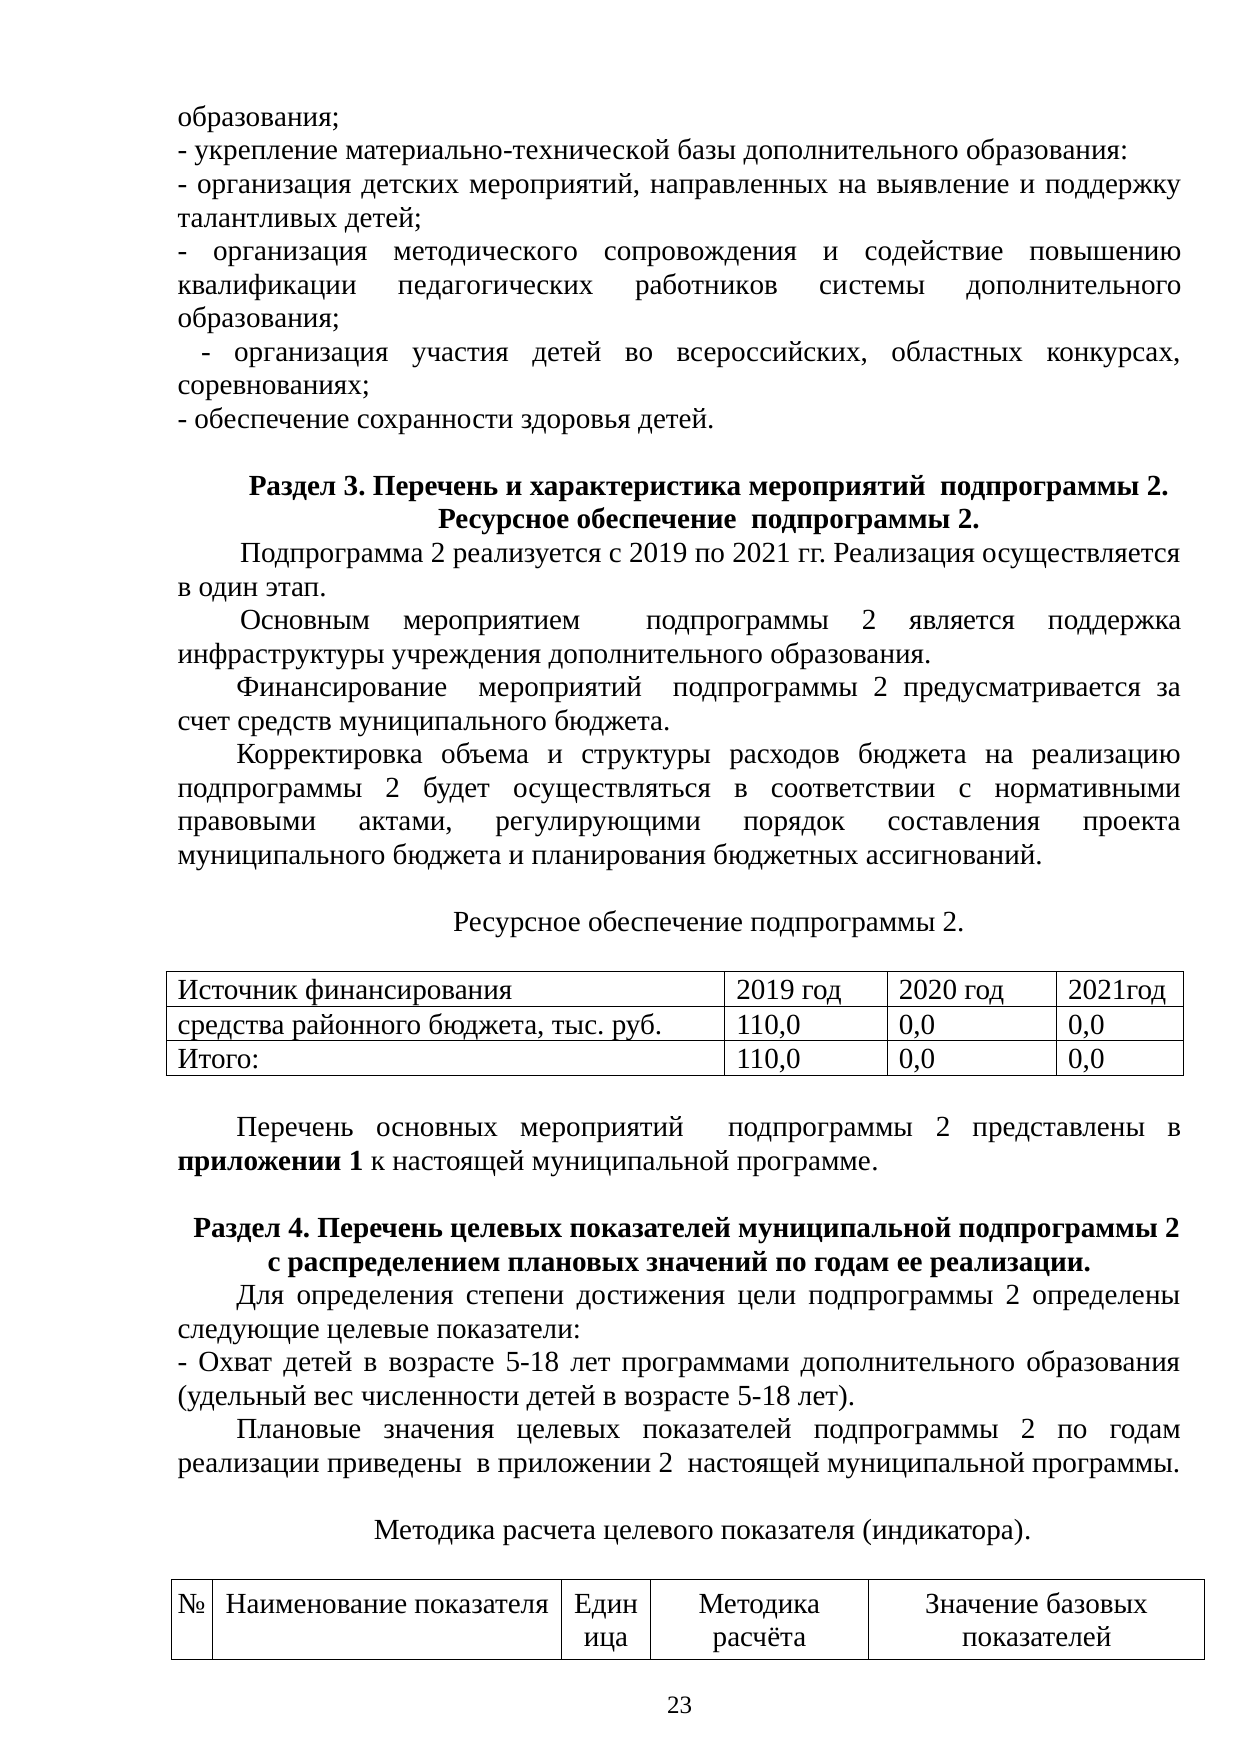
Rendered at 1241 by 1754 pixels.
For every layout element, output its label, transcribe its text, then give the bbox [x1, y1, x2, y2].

table_header Единица измерения [562, 1580, 650, 1659]
text - организация методического сопровождения и содействие повышению квалификации педагогических работников системы дополнительного образования; [177, 233, 1181, 334]
text Ресурсное обеспечение подпрограммы 2. [177, 502, 1181, 535]
text Основным мероприятием подпрограммы 2 является поддержка инфраструктуры учреждения дополнительного образования. [177, 602, 1181, 669]
table_header 2019 год [725, 972, 887, 1006]
text Методика расчета целевого показателя (индикатора). [177, 1512, 1168, 1546]
text Раздел 4. Перечень целевых показателей муниципальной подпрограммы 2 с распределением плановых значений по годам ее реализации. [177, 1210, 1181, 1277]
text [177, 99, 1136, 132]
table_header № [172, 1580, 212, 1659]
table_header Источник финансирования [167, 972, 724, 1006]
text Финансирование мероприятий подпрограммы 2 предусматривается за счет средств муниципального бюджета. [177, 669, 1181, 736]
table_header 2021год [1057, 972, 1183, 1006]
table_cell 0,0 [1057, 1041, 1183, 1075]
table_cell 110,0 [725, 1041, 887, 1075]
text Корректировка объема и структуры расходов бюджета на реализацию подпрограммы 2 будет осуществляться в соответствии с нормативными правовыми актами, регулирующими порядок составления проекта муниципального бюджета и планирования бюджетных ассигнований. [177, 736, 1181, 871]
table_cell Итого: [167, 1041, 724, 1075]
text - Охват детей в возрасте 5-18 лет программами дополнительного образования (удельный вес численности детей в возрасте 5-18 лет). [177, 1344, 1181, 1411]
table_cell 0,0 [888, 1007, 1056, 1040]
table_header 2020 год [888, 972, 1056, 1006]
text Ресурсное обеспечение подпрограммы 2. [177, 904, 1181, 938]
text Раздел 3. Перечень и характеристика мероприятий подпрограммы 2. [177, 468, 1181, 502]
text - организация участия детей во всероссийских, областных конкурсах, соревнованиях; [177, 334, 1181, 401]
text - укрепление материально-технической базы дополнительного образования: [177, 132, 1166, 166]
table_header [651, 1580, 868, 1659]
text - организация детских мероприятий, направленных на выявление и поддержку талантливых детей; [177, 166, 1181, 233]
text Подпрограмма 2 реализуется с 2019 по 2021 гг. Реализация осуществляется в один этап. [177, 535, 1181, 602]
text Плановые значения целевых показателей подпрограммы 2 по годам реализации приведены в приложении 2 настоящей муниципальной программы. [177, 1411, 1181, 1478]
table_cell 0,0 [888, 1041, 1056, 1075]
table_cell 110,0 [725, 1007, 887, 1040]
table_cell 0,0 [1057, 1007, 1183, 1040]
text Перечень основных мероприятий подпрограммы 2 представлены в приложении 1 к настоящей муниципальной программе. [177, 1109, 1181, 1177]
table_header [869, 1580, 1204, 1659]
text Для определения степени достижения цели подпрограммы 2 определены следующие целевые показатели: [177, 1277, 1181, 1344]
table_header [213, 1580, 561, 1659]
text - обеспечение сохранности здоровья детей. [177, 401, 1181, 434]
table_cell средства районного бюджета, тыс. руб. [167, 1007, 724, 1040]
